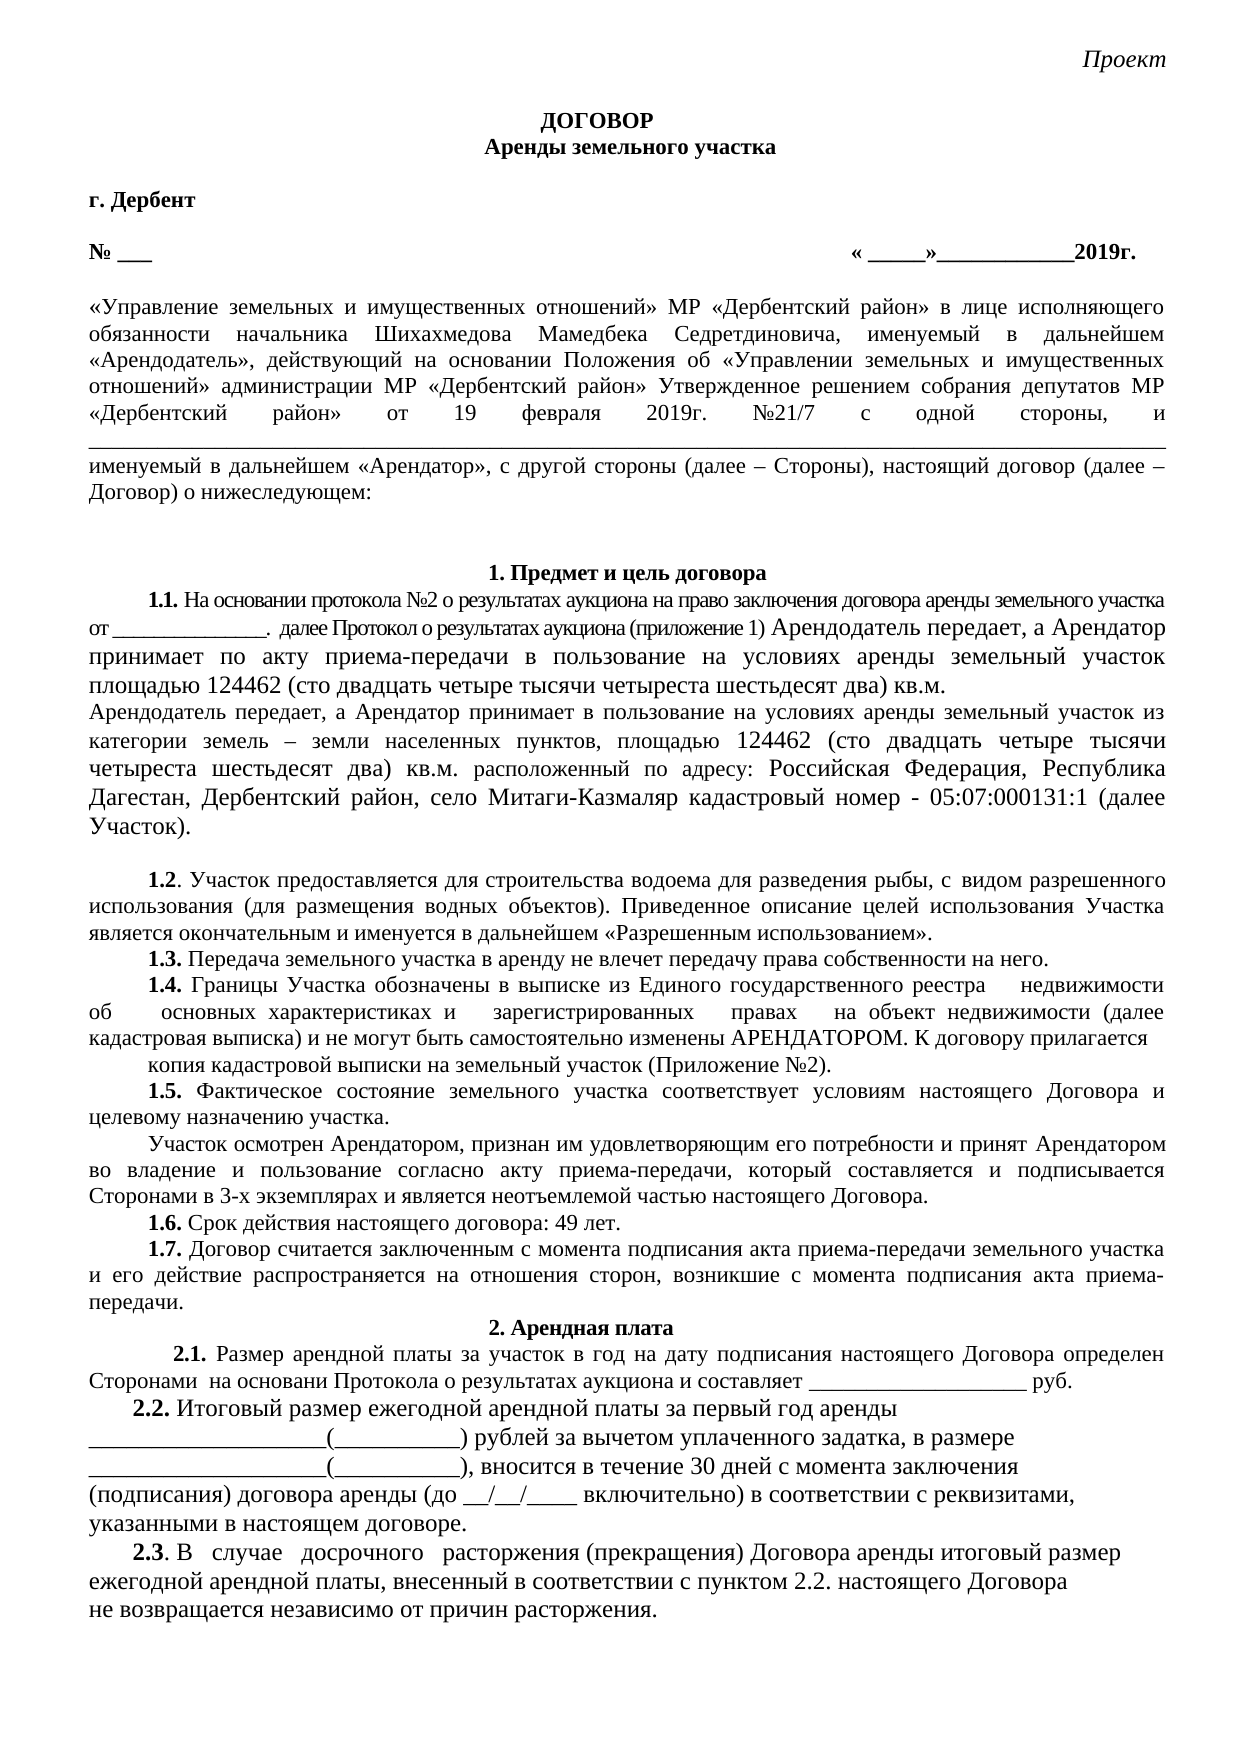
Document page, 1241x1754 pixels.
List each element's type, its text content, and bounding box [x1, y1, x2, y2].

text копия кадастровой выписки на земельный участок (Приложение №2). [89, 1051, 1166, 1077]
text «Управление земельных и имущественных отношений» МР «Дербентский район» в лице исполняющего обязанности начальника Шихахмедова Мамедбека Седретдиновича, именуемый в дальнейшем «Арендодатель», действующий на основании Положения об «Управлении земельных и имущественных отношений» администрации МР «Дербентский район» Утвержденное решением собрания депутатов МР «Дербентский район» от 19 февраля 2019г. №21/7 с одной стороны, и ______________________________________________________________________________________________именуемый в дальнейшем «Арендатор», с другой стороны (далее – Стороны), настоящий договор (далее – Договор) о нижеследующем: [89, 449, 1166, 504]
text 1.5. Фактическое состояние земельного участка соответствует условиям настоящего Договора и целевому назначению участка. [89, 1077, 1166, 1130]
text не возвращается независимо от причин расторжения. [89, 1594, 1166, 1623]
text 1.3. Передача земельного участка в аренду не влечет передачу права собственности на него. [89, 945, 1166, 972]
text 1. Предмет и цель договора [89, 559, 1166, 586]
text ДОГОВОР [89, 107, 1166, 133]
text 2.2. Итоговый размер ежегодной арендной платы за первый год аренды ___________________(__________) рублей за вычетом уплаченного задатка, в размере ___________________(__________), вносится в течение 30 дней с момента заключения (подписания) договора аренды (до __/__/____ включительно) в соответствии с реквизитами, указанными в настоящем договоре. [89, 1393, 1166, 1537]
text 1.7. Договор считается заключенным с момента подписания акта приема-передачи земельного участка и его действие распространяется на отношения сторон, возникшие с момента подписания акта приема-передачи. [89, 1235, 1166, 1314]
text «Управление земельных и имущественных отношений» МР «Дербентский район» в лице исполняющего обязанности начальника Шихахмедова Мамедбека Седретдиновича, именуемый в дальнейшем «Арендодатель», действующий на основании Положения об «Управлении земельных и имущественных отношений» администрации МР «Дербентский район» Утвержденное решением собрания депутатов МР «Дербентский район» от 19 февраля 2019г. №21/7 с одной стороны, и ______________________________________________________________________________________________именуемый в дальнейшем «Арендатор», с другой стороны (далее – Стороны), настоящий договор (далее – Договор) о нижеследующем: [89, 291, 1166, 448]
text № ___ « _____»____________2019г. [89, 238, 1177, 265]
text Аренды земельного участка [89, 133, 1166, 159]
text 2.3. В случае досрочного расторжения (прекращения) Договора аренды итоговый размер ежегодной арендной платы, внесенный в соответствии с пунктом 2.2. настоящего Договора [89, 1537, 1166, 1594]
text Арендодатель передает, а Арендатор принимает в пользование на условиях аренды земельный участок из категории земель – земли населенных пунктов, площадью 124462 (сто двадцать четыре тысячи четыреста шестьдесят два) кв.м. расположенный по адресу: Российская Федерация, Республика Дагестан, Дербентский район, село Митаги-Казмаляр кадастровый номер - 05:07:000131:1 (далее Участок). [89, 698, 1166, 840]
text 1.2. Участок предоставляется для строительства водоема для разведения рыбы, с видом разрешенного использования (для размещения водных объектов). Приведенное описание целей использования Участка является окончательным и именуется в дальнейшем «Разрешенным использованием». [89, 866, 1166, 945]
text 1.6. Срок действия настоящего договора: 49 лет. [89, 1209, 1166, 1235]
text Проект [89, 44, 1166, 73]
text 1.1. На основании протокола №2 о результатах аукциона на право заключения договора аренды земельного участка от _______________. далее Протокол о результатах аукциона (приложение 1) Арендодатель передает, а Арендатор принимает по акту приема-передачи в пользование на условиях аренды земельный участок площадью 124462 (сто двадцать четыре тысячи четыреста шестьдесят два) кв.м. [89, 586, 1166, 698]
text г. Дербент [89, 186, 1177, 212]
text 2.1. Размер арендной платы за участок в год на дату подписания настоящего Договора определен Сторонами на основани Протокола о результатах аукциона и составляет ___________________ руб. [89, 1341, 1166, 1393]
text Участок осмотрен Арендатором, признан им удовлетворяющим его потребности и принят Арендатором во владение и пользование согласно акту приема-передачи, который составляется и подписывается Сторонами в 3-х экземплярах и является неотъемлемой частью настоящего Договора. [89, 1130, 1166, 1209]
text 1.4. Границы Участка обозначены в выписке из Единого государственного реестра недвижимости об основных характеристиках и зарегистрированных правах на объект недвижимости (далее кадастровая выписка) и не могут быть самостоятельно изменены АРЕНДАТОРОМ. К договору прилагается [89, 972, 1166, 1051]
text 2. Арендная плата [89, 1314, 1166, 1341]
